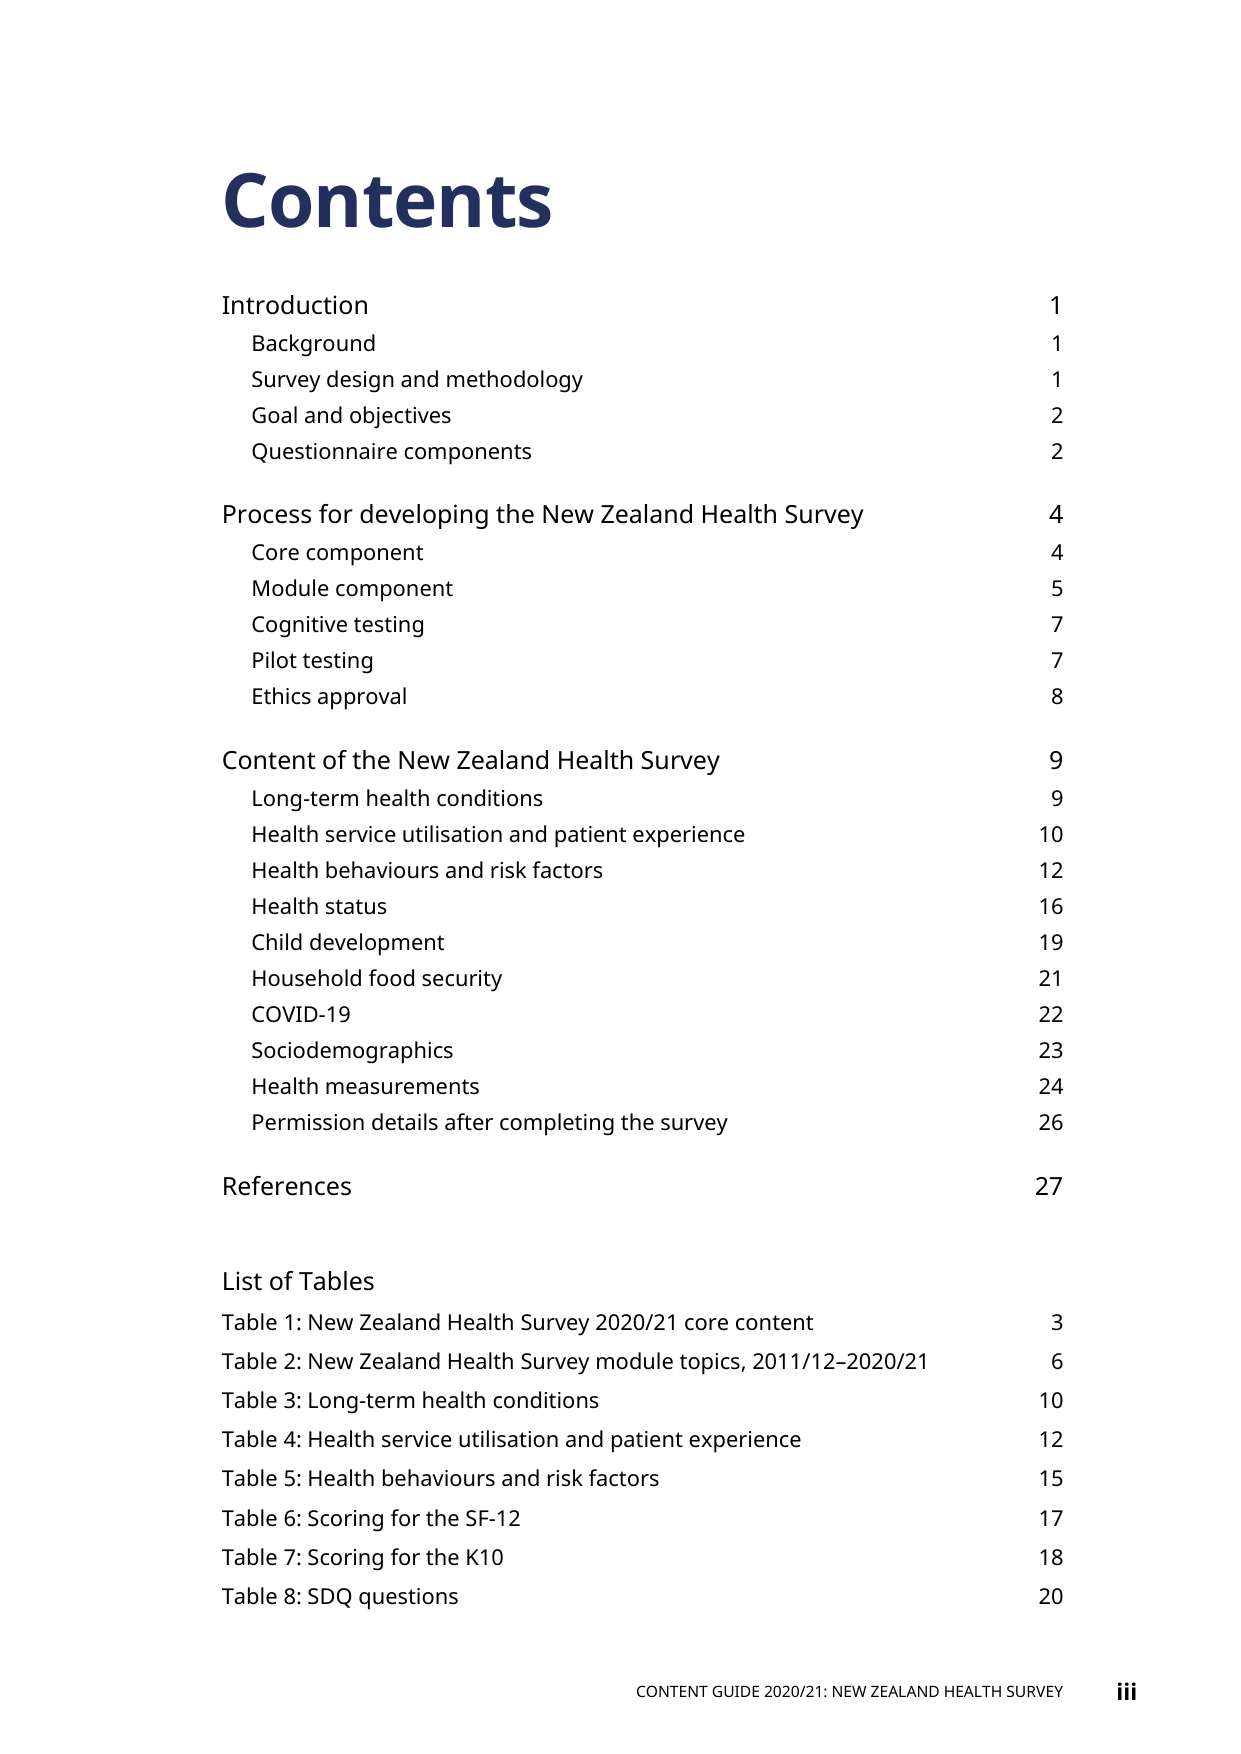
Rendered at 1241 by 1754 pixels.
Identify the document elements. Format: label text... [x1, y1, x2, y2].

text Content of the New Zealand Health Survey 9 [222, 742, 1004, 776]
text Questionnaire components 2 [251, 436, 1004, 466]
text Health measurements 24 [251, 1071, 1004, 1101]
text Pilot testing 7 [251, 645, 1004, 675]
text Core component 4 [251, 537, 1004, 567]
text References 27 [222, 1168, 1004, 1202]
text Sociodemographics 23 [251, 1035, 1004, 1065]
text Cognitive testing 7 [251, 609, 1004, 639]
text Goal and objectives 2 [251, 400, 1004, 429]
text Permission details after completing the survey 26 [251, 1107, 1004, 1137]
text Household food security 21 [251, 963, 1004, 993]
text Table 4: Health service utilisation and patient experience 12 [222, 1424, 1004, 1454]
text Table 3: Long-term health conditions 10 [222, 1385, 1004, 1415]
text Health status 16 [251, 891, 1004, 921]
text Background 1 [251, 328, 1004, 357]
text Table 8: SDQ questions 20 [222, 1581, 1004, 1611]
text Survey design and methodology 1 [251, 364, 1004, 393]
text COVID-19 22 [251, 999, 1004, 1029]
text Ethics approval 8 [251, 681, 1004, 711]
text Contents [222, 148, 1063, 250]
text Table 1: New Zealand Health Survey 2020/21 core content 3 [222, 1307, 1004, 1336]
text Child development 19 [251, 927, 1004, 957]
text Process for developing the New Zealand Health Survey 4 [222, 497, 1004, 531]
text Introduction 1 [222, 287, 1004, 321]
text List of Tables [222, 1263, 1004, 1297]
text Module component 5 [251, 573, 1004, 603]
text Table 7: Scoring for the K10 18 [222, 1542, 1004, 1571]
text Health service utilisation and patient experience 10 [251, 819, 1004, 848]
text Health behaviours and risk factors 12 [251, 855, 1004, 884]
text Table 2: New Zealand Health Survey module topics, 2011/12–2020/21 6 [222, 1346, 1004, 1376]
text Long-term health conditions 9 [251, 783, 1004, 812]
text Table 5: Health behaviours and risk factors 15 [222, 1463, 1004, 1493]
text Table 6: Scoring for the SF-12 17 [222, 1502, 1004, 1532]
